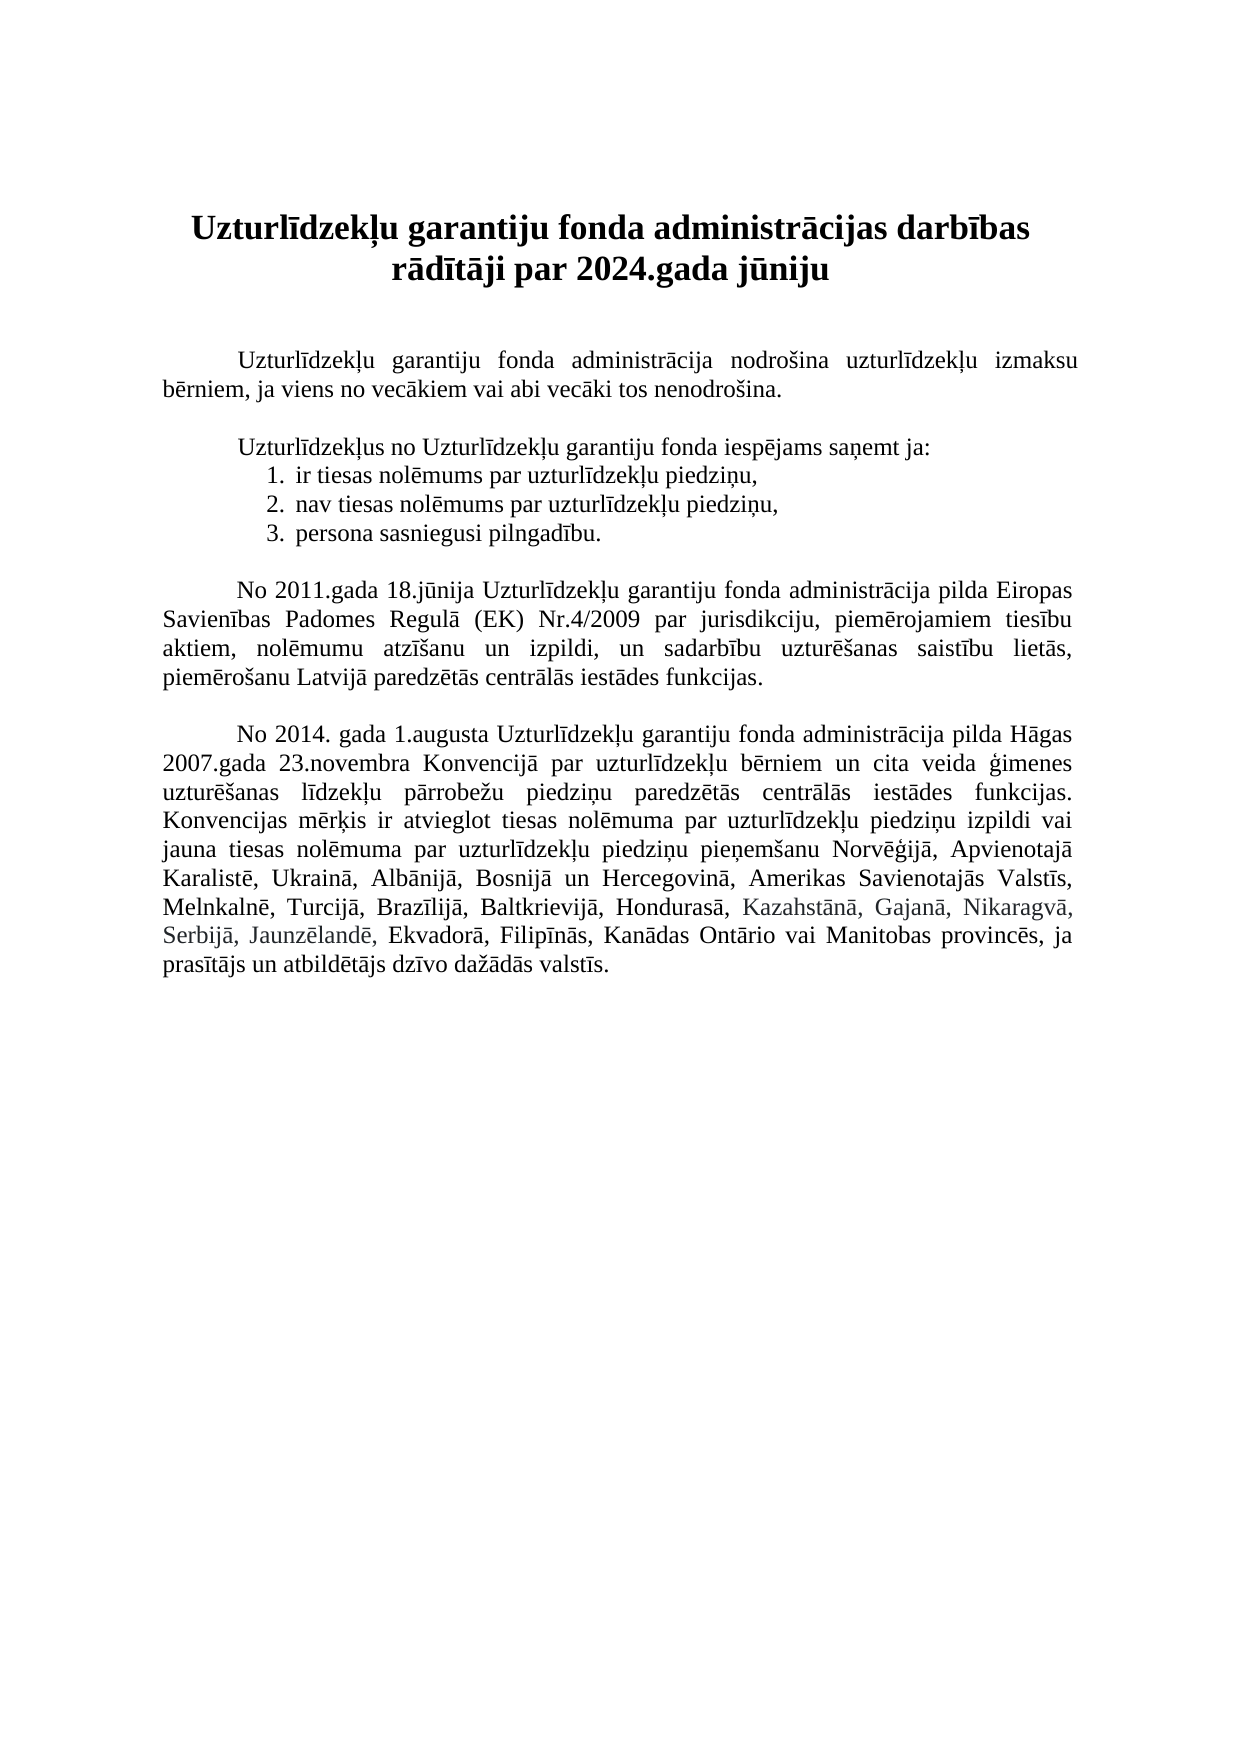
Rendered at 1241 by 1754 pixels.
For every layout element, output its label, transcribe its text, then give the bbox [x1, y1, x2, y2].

text No 2011.gada 18.jūnija Uzturlīdzekļu garantiju fonda administrācija pilda Eiropas Savienības Padomes Regulā (EK) Nr.4/2009 par jurisdikciju, piemērojamiem tiesību aktiem, nolēmumu atzīšanu un izpildi, un sadarbību uzturēšanas saistību lietās, piemērošanu Latvijā paredzētās centrālās iestādes funkcijas. [162, 575, 1073, 690]
text Uzturlīdzekļu garantiju fonda administrācijas darbības rādītāji par 2024.gada jūniju [162, 206, 1059, 288]
list ir tiesas nolēmums par uzturlīdzekļu piedziņu, [266, 460, 1053, 489]
text Uzturlīdzekļu garantiju fonda administrācija nodrošina uzturlīdzekļu izmaksu bērniem, ja viens no vecākiem vai abi vecāki tos nenodrošina. [162, 345, 1078, 403]
list nav tiesas nolēmums par uzturlīdzekļu piedziņu, [162, 489, 1053, 518]
text Uzturlīdzekļus no Uzturlīdzekļu garantiju fonda iespējams saņemt ja: [162, 432, 1053, 460]
text No 2014. gada 1.augusta Uzturlīdzekļu garantiju fonda administrācija pilda Hāgas 2007.gada 23.novembra Konvencijā par uzturlīdzekļu bērniem un cita veida ģimenes uzturēšanas līdzekļu pārrobežu piedziņu paredzētās centrālās iestādes funkcijas. Konvencijas mērķis ir atvieglot tiesas nolēmuma par uzturlīdzekļu piedziņu izpildi vai jauna tiesas nolēmuma par uzturlīdzekļu piedziņu pieņemšanu Norvēģijā, Apvienotajā Karalistē, Ukrainā, Albānijā, Bosnijā un Hercegovinā, Amerikas Savienotajās Valstīs, Melnkalnē, Turcijā, Brazīlijā, Baltkrievijā, Hondurasā, Kazahstānā, Gajanā, Nikaragvā, Serbijā, Jaunzēlandē, Ekvadorā, Filipīnās, Kanādas Ontārio vai Manitobas provincēs, ja prasītājs un atbildētājs dzīvo dažādās valstīs. [162, 719, 1073, 978]
list persona sasniegusi pilngadību. [162, 518, 1053, 547]
